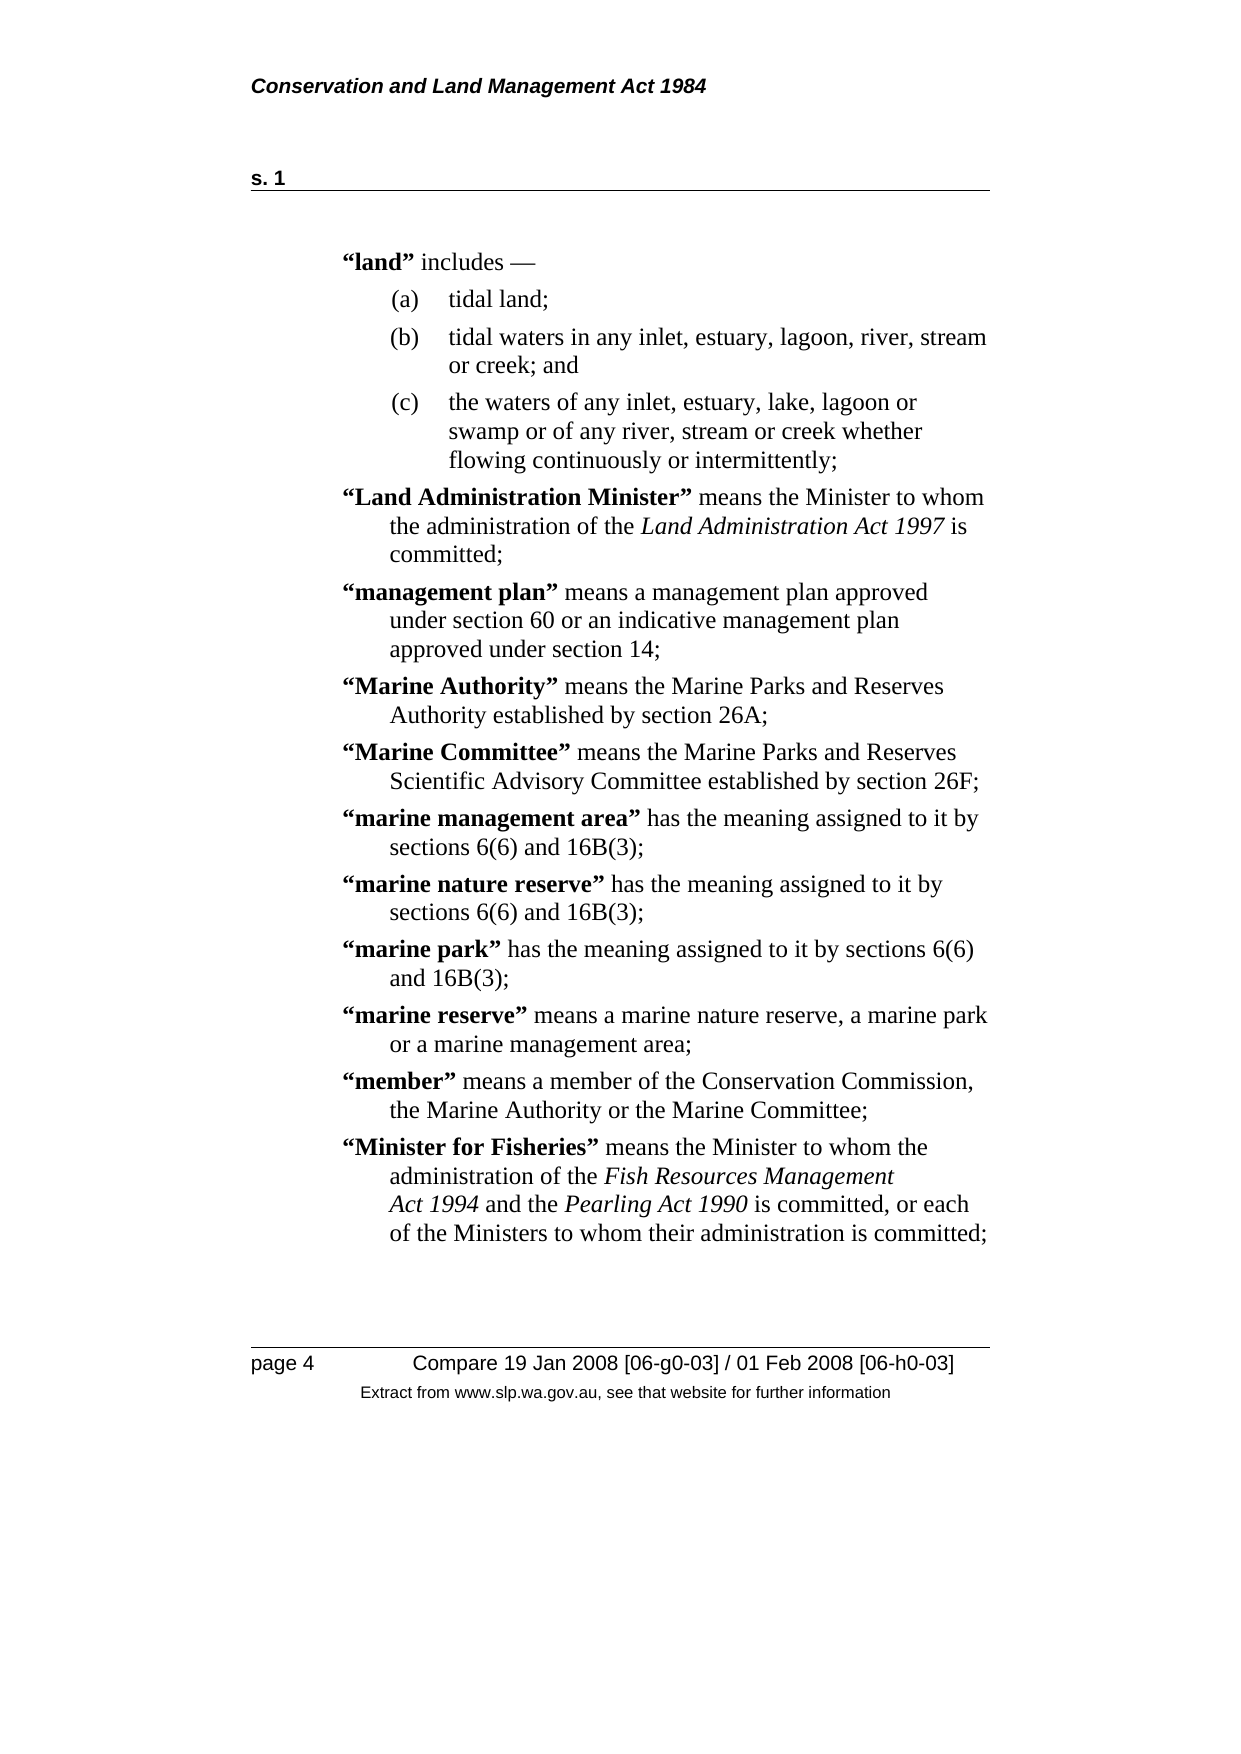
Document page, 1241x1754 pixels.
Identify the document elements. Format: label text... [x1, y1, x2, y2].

text “land” includes — [251, 247, 990, 276]
text “Marine Authority” means the Marine Parks and Reserves Authority established by section 26A; [251, 671, 990, 729]
text “member” means a member of the Conservation Commission, the Marine Authority or the Marine Committee; [251, 1066, 990, 1124]
text “marine management area” has the meaning assigned to it by sections 6(6) and 16B(3); [251, 803, 990, 860]
text (c) the waters of any inlet, estuary, lake, lagoon or swamp or of any river, stream or creek whether flowing continuously or intermittently; [251, 387, 990, 474]
text “Minister for Fisheries” means the Minister to whom the administration of the Fish Resources Management Act 1994 and the Pearling Act 1990 is committed, or each of the Ministers to whom their administration is committed; [251, 1132, 990, 1247]
text (a) tidal land; [251, 284, 990, 313]
text “Land Administration Minister” means the Minister to whom the administration of the Land Administration Act 1997 is committed; [251, 482, 990, 568]
text (b) tidal waters in any inlet, estuary, lagoon, river, stream or creek; and [251, 322, 990, 379]
text “marine park” has the meaning assigned to it by sections 6(6) and 16B(3); [251, 934, 990, 992]
text “marine reserve” means a marine nature reserve, a marine park or a marine management area; [251, 1000, 990, 1058]
text “Marine Committee” means the Marine Parks and Reserves Scientific Advisory Committee established by section 26F; [251, 737, 990, 794]
text “management plan” means a management plan approved under section 60 or an indicative management plan approved under section 14; [251, 577, 990, 663]
text “marine nature reserve” has the meaning assigned to it by sections 6(6) and 16B(3); [251, 869, 990, 926]
